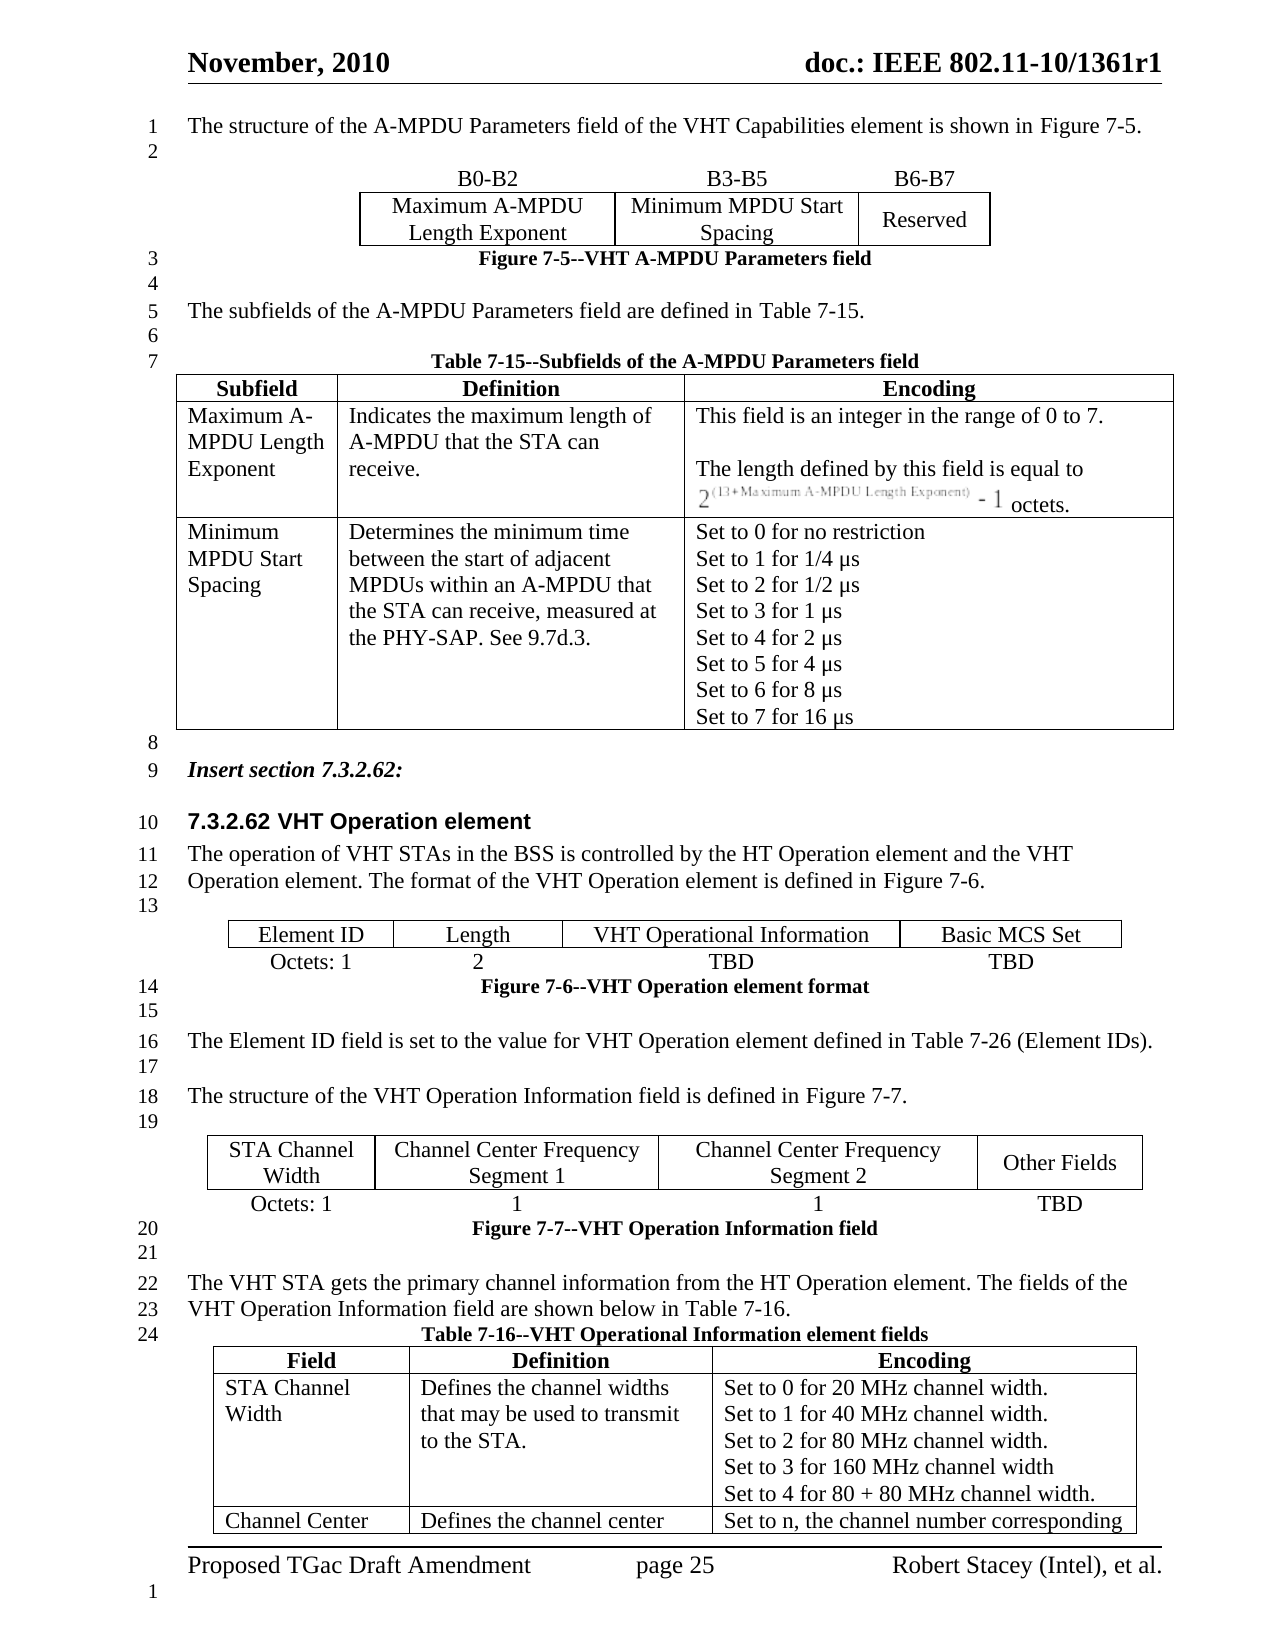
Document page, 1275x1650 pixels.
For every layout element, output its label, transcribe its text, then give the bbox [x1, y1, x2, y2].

table_cell 2 [394, 948, 562, 974]
table_cell Octets: 1 [228, 948, 394, 974]
table_header Frequency Segment 1 [376, 1136, 658, 1189]
table_header Definition [410, 1347, 712, 1373]
text Insert section 7.3.2.62: [187, 757, 1162, 783]
table_cell Set to 0 for no restriction Set to 1 for 1/4 μs Set to 2 for 1/2 μs Set to 3 for 1 μs Set to 4 for 2 μs Set to 5 for 4 μs Set to 6 for 8 μs Set to 7 for 16 μs [685, 518, 1173, 729]
text The Element ID field is set to the value for VHT Operation element defined in Table 7-26 (Element IDs). [187, 1027, 1162, 1053]
table_cell Defines the channel widths that may be used to transmit to the STA. [410, 1374, 712, 1506]
table_cell Determines the minimum time between the start of adjacent MPDUs within an A-MPDU that the STA can receive, measured at the PHY-SAP. See 9.7d.3. [338, 518, 684, 729]
table_header Length [394, 921, 562, 947]
table_cell This field is an integer in the range of 0 to 7. The length defined by this field is equal to octets. [685, 402, 1173, 517]
table_header B0-B2 [360, 165, 615, 192]
table_cell Minimum MPDU Start Spacing [616, 193, 858, 245]
table_cell Minimum MPDU Start Spacing [177, 518, 337, 729]
table_cell TBD [900, 948, 1122, 974]
text The operation of VHT STAs in the BSS is controlled by the HT Operation element and the VHT Operation element. The format of the VHT Operation element is defined in Figure 7-6. [187, 841, 1162, 893]
table_cell TBD [563, 948, 900, 974]
table_header Field [214, 1347, 409, 1373]
text The structure of the A-MPDU Parameters field of the VHT Capabilities element is shown in Figure 7-5. [187, 112, 1162, 139]
table_header VHT Operational Information [563, 921, 899, 947]
table_header Encoding [713, 1347, 1136, 1373]
text Table 7-16--VHT Operational Information element fields [187, 1322, 1162, 1346]
table_header Encoding [685, 375, 1173, 401]
table_cell Indicates the maximum length of A-MPDU that the STA can receive. [338, 402, 684, 517]
text Table 7-15--Subfields of the A-MPDU Parameters field [187, 349, 1162, 373]
text Figure 7-7--VHT Operation Information field [187, 1216, 1162, 1240]
table_cell Maximum A-MPDU Length Exponent [177, 402, 337, 517]
table_header Definition [338, 375, 684, 401]
table_header Basic MCS Set [901, 921, 1121, 947]
table_header Frequency Segment 2 [659, 1136, 977, 1189]
text Figure 7-5--VHT A-MPDU Parameters field [187, 246, 1162, 270]
table_header B6-B7 [859, 165, 990, 192]
subtitle VHT Operation element [187, 808, 1162, 834]
table_cell Set to n, the channel number corresponding to the channel center frequency of segment 1. [713, 1507, 1136, 1533]
text The structure of the VHT Operation Information field is defined in Figure 7-7. [187, 1082, 1162, 1109]
table_cell 1 [659, 1190, 978, 1216]
table_header Element ID [229, 921, 393, 947]
text The subfields of the A-MPDU Parameters field are defined in Table 7-15. [187, 297, 1162, 323]
text Figure 7-6--VHT Operation element format [187, 974, 1162, 998]
table_header B3-B5 [615, 165, 859, 192]
table_cell Frequency Segment 1 [214, 1507, 409, 1533]
table_cell STA Channel Width [214, 1374, 409, 1506]
table_cell Reserved [859, 193, 989, 245]
table_cell 1 [375, 1190, 659, 1216]
table_header STA Channel Width [208, 1136, 374, 1189]
table_cell Set to 0 for 20 MHz channel width. Set to 1 for 40 MHz channel width. Set to 2 for 80 MHz channel width. Set to 3 for 160 MHz channel width Set to 4 for 80 + 80 MHz channel width. [713, 1374, 1136, 1506]
text The VHT STA gets the primary channel information from the HT Operation element. The fields of the VHT Operation Information field are shown below in Table 7-16. [187, 1269, 1162, 1322]
table_cell TBD [978, 1190, 1142, 1216]
table_header Subfield [177, 375, 337, 401]
table_cell Octets: 1 [208, 1190, 375, 1216]
table_header Other Fields [978, 1136, 1142, 1189]
table_cell Maximum A-MPDU Length Exponent [361, 193, 614, 245]
